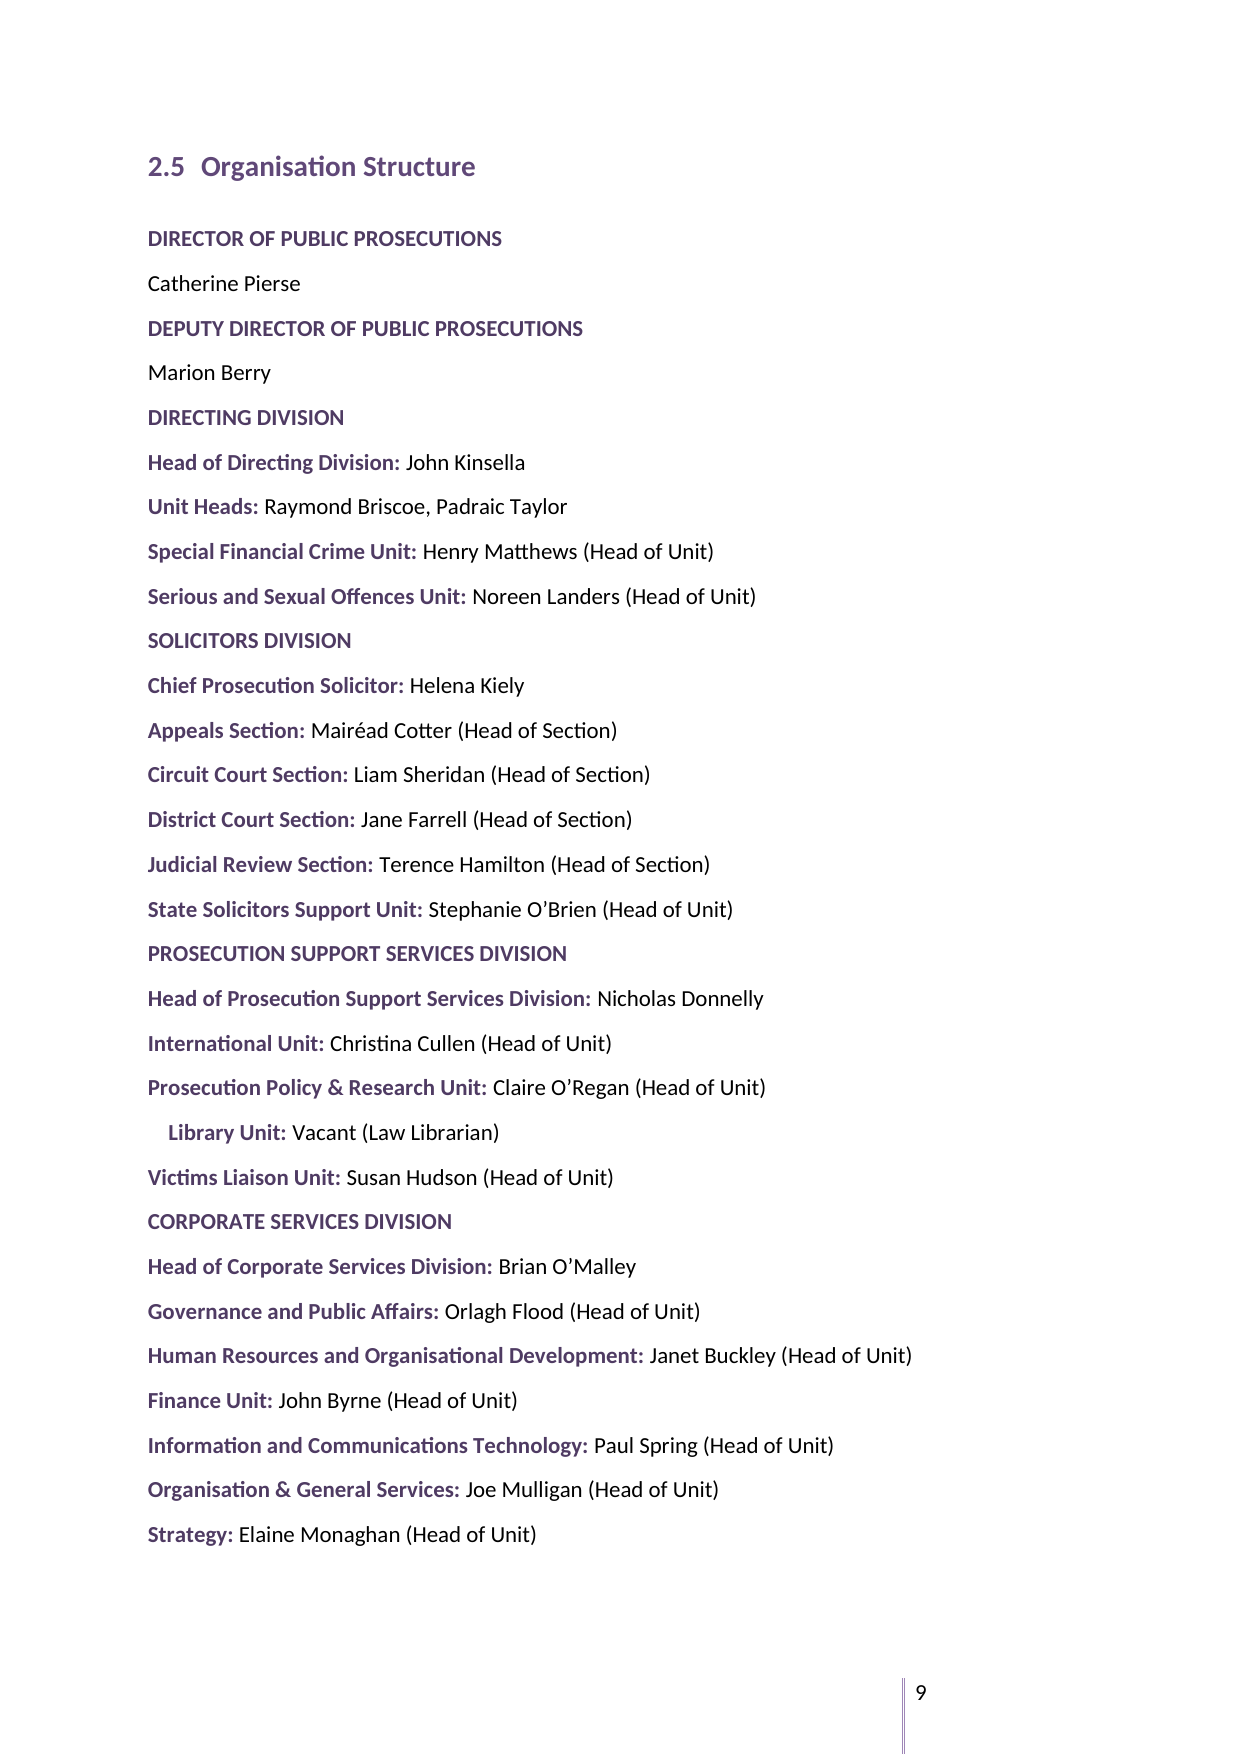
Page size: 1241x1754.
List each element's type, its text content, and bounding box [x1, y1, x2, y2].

text Chief Prosecution Solicitor: Helena Kiely [148, 671, 1092, 699]
text Head of Corporate Services Division: Brian O’Malley [148, 1252, 1092, 1280]
text DIRECTING DIVISION [148, 403, 1092, 431]
text CORPORATE SERVICES DIVISION [148, 1207, 1092, 1236]
text Unit Heads: Raymond Briscoe, Padraic Taylor [148, 492, 1092, 521]
text State Solicitors Support Unit: Stephanie O’Brien (Head of Unit) [148, 895, 1092, 923]
text Governance and Public Affairs: Orlagh Flood (Head of Unit) [148, 1297, 1092, 1325]
text District Court Section: Jane Farrell (Head of Section) [148, 805, 1092, 833]
text Prosecution Policy & Research Unit: Claire O’Regan (Head of Unit) [148, 1073, 1092, 1101]
text Head of Prosecution Support Services Division: Nicholas Donnelly [148, 984, 1092, 1012]
text Organisation & General Services: Joe Mulligan (Head of Unit) [148, 1476, 1092, 1504]
text Strategy: Elaine Monaghan (Head of Unit) [148, 1520, 1092, 1548]
text PROSECUTION SUPPORT SERVICES DIVISION [148, 939, 1092, 967]
text Library Unit: Vacant (Law Librarian) [148, 1118, 1092, 1146]
text Human Resources and Organisational Development: Janet Buckley (Head of Unit) [148, 1342, 1092, 1369]
text Finance Unit: John Byrne (Head of Unit) [148, 1386, 1092, 1414]
text Special Financial Crime Unit: Henry Matthews (Head of Unit) [148, 537, 1092, 565]
text Victims Liaison Unit: Susan Hudson (Head of Unit) [148, 1163, 1092, 1191]
text Circuit Court Section: Liam Sheridan (Head of Section) [148, 761, 1092, 789]
text Judicial Review Section: Terence Hamilton (Head of Section) [148, 850, 1092, 878]
text DEPUTY DIRECTOR OF PUBLIC PROSECUTIONS [148, 314, 1092, 342]
text Information and Communications Technology: Paul Spring (Head of Unit) [148, 1431, 1092, 1459]
text DIRECTOR OF PUBLIC PROSECUTIONS [148, 224, 1092, 252]
text Marion Berry [148, 358, 1092, 386]
text Appeals Section: Mairéad Cotter (Head of Section) [148, 716, 1092, 744]
text International Unit: Christina Cullen (Head of Unit) [148, 1029, 1092, 1057]
text Head of Directing Division: John Kinsella [148, 448, 1092, 476]
text Serious and Sexual Offences Unit: Noreen Landers (Head of Unit) [148, 582, 1092, 610]
text SOLICITORS DIVISION [148, 627, 1092, 654]
text Catherine Pierse [148, 269, 1092, 297]
subtitle 2.5 Organisation Structure [148, 148, 1092, 183]
